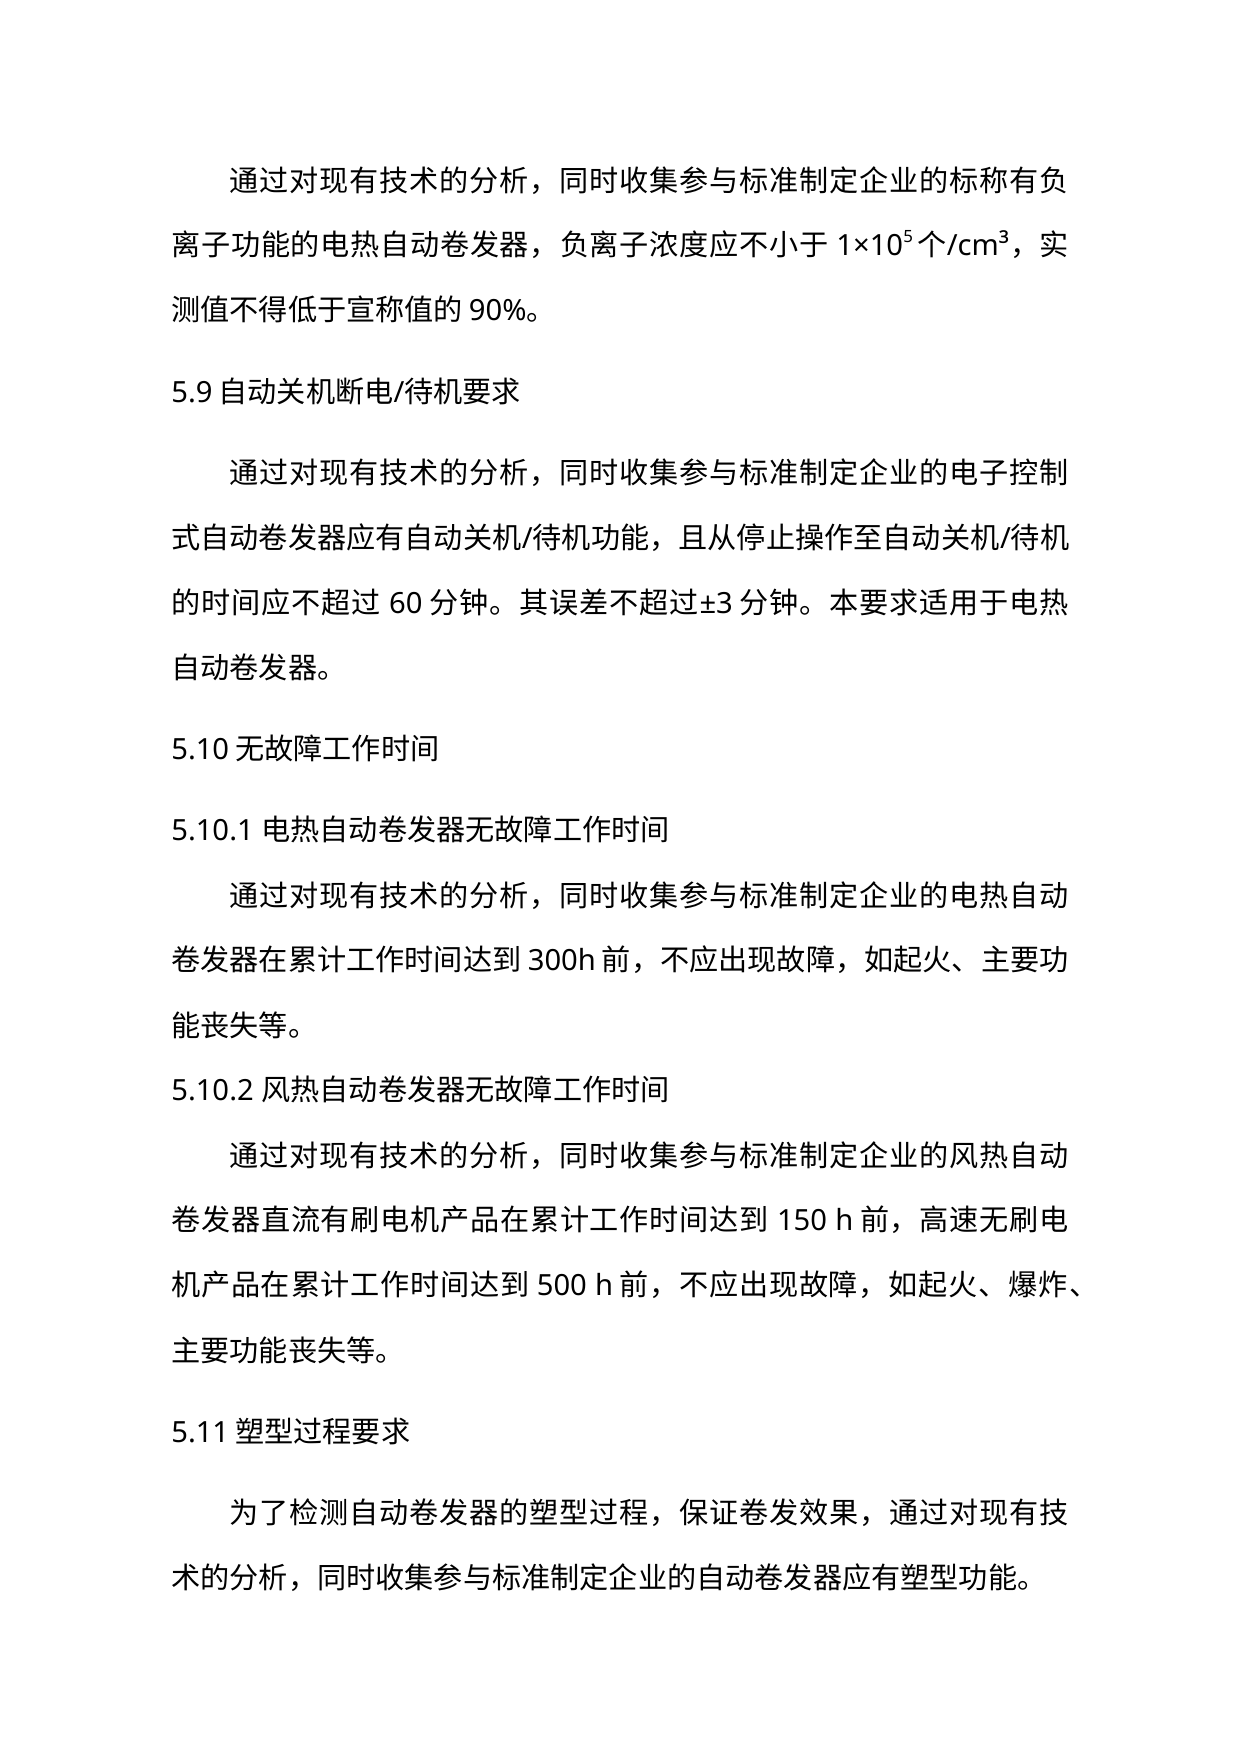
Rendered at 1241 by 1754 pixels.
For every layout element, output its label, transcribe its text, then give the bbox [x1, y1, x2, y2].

text 5.10.2 风热自动卷发器无故障工作时间 [171, 1056, 1069, 1121]
text 5.10.1 电热自动卷发器无故障工作时间 [171, 796, 1069, 861]
text 5.11塑型过程要求 [171, 1397, 1069, 1462]
text 为了检测自动卷发器的塑型过程，保证卷发效果，通过对现有技术的分析，同时收集参与标准制定企业的自动卷发器应有塑型功能。 [171, 1478, 1069, 1608]
text 通过对现有技术的分析，同时收集参与标准制定企业的标称有负离子功能的电热自动卷发器，负离子浓度应不小于1×105个/cm³，实测值不得低于宣称值的90%。 [171, 146, 1069, 341]
text 通过对现有技术的分析，同时收集参与标准制定企业的电热自动卷发器在累计工作时间达到300h前，不应出现故障，如起火、主要功能丧失等。 [171, 861, 1069, 1056]
text 5.10无故障工作时间 [171, 714, 1069, 779]
text 5.9自动关机断电/待机要求 [171, 357, 1069, 422]
text 通过对现有技术的分析，同时收集参与标准制定企业的电子控制式自动卷发器应有自动关机/待机功能，且从停止操作至自动关机/待机的时间应不超过 60分钟。其误差不超过±3分钟。本要求适用于电热自动卷发器。 [171, 438, 1069, 698]
text 通过对现有技术的分析，同时收集参与标准制定企业的风热自动卷发器直流有刷电机产品在累计工作时间达到150 h前，高速无刷电机产品在累计工作时间达到500 h前，不应出现故障，如起火、爆炸、主要功能丧失等。 [171, 1121, 1069, 1381]
